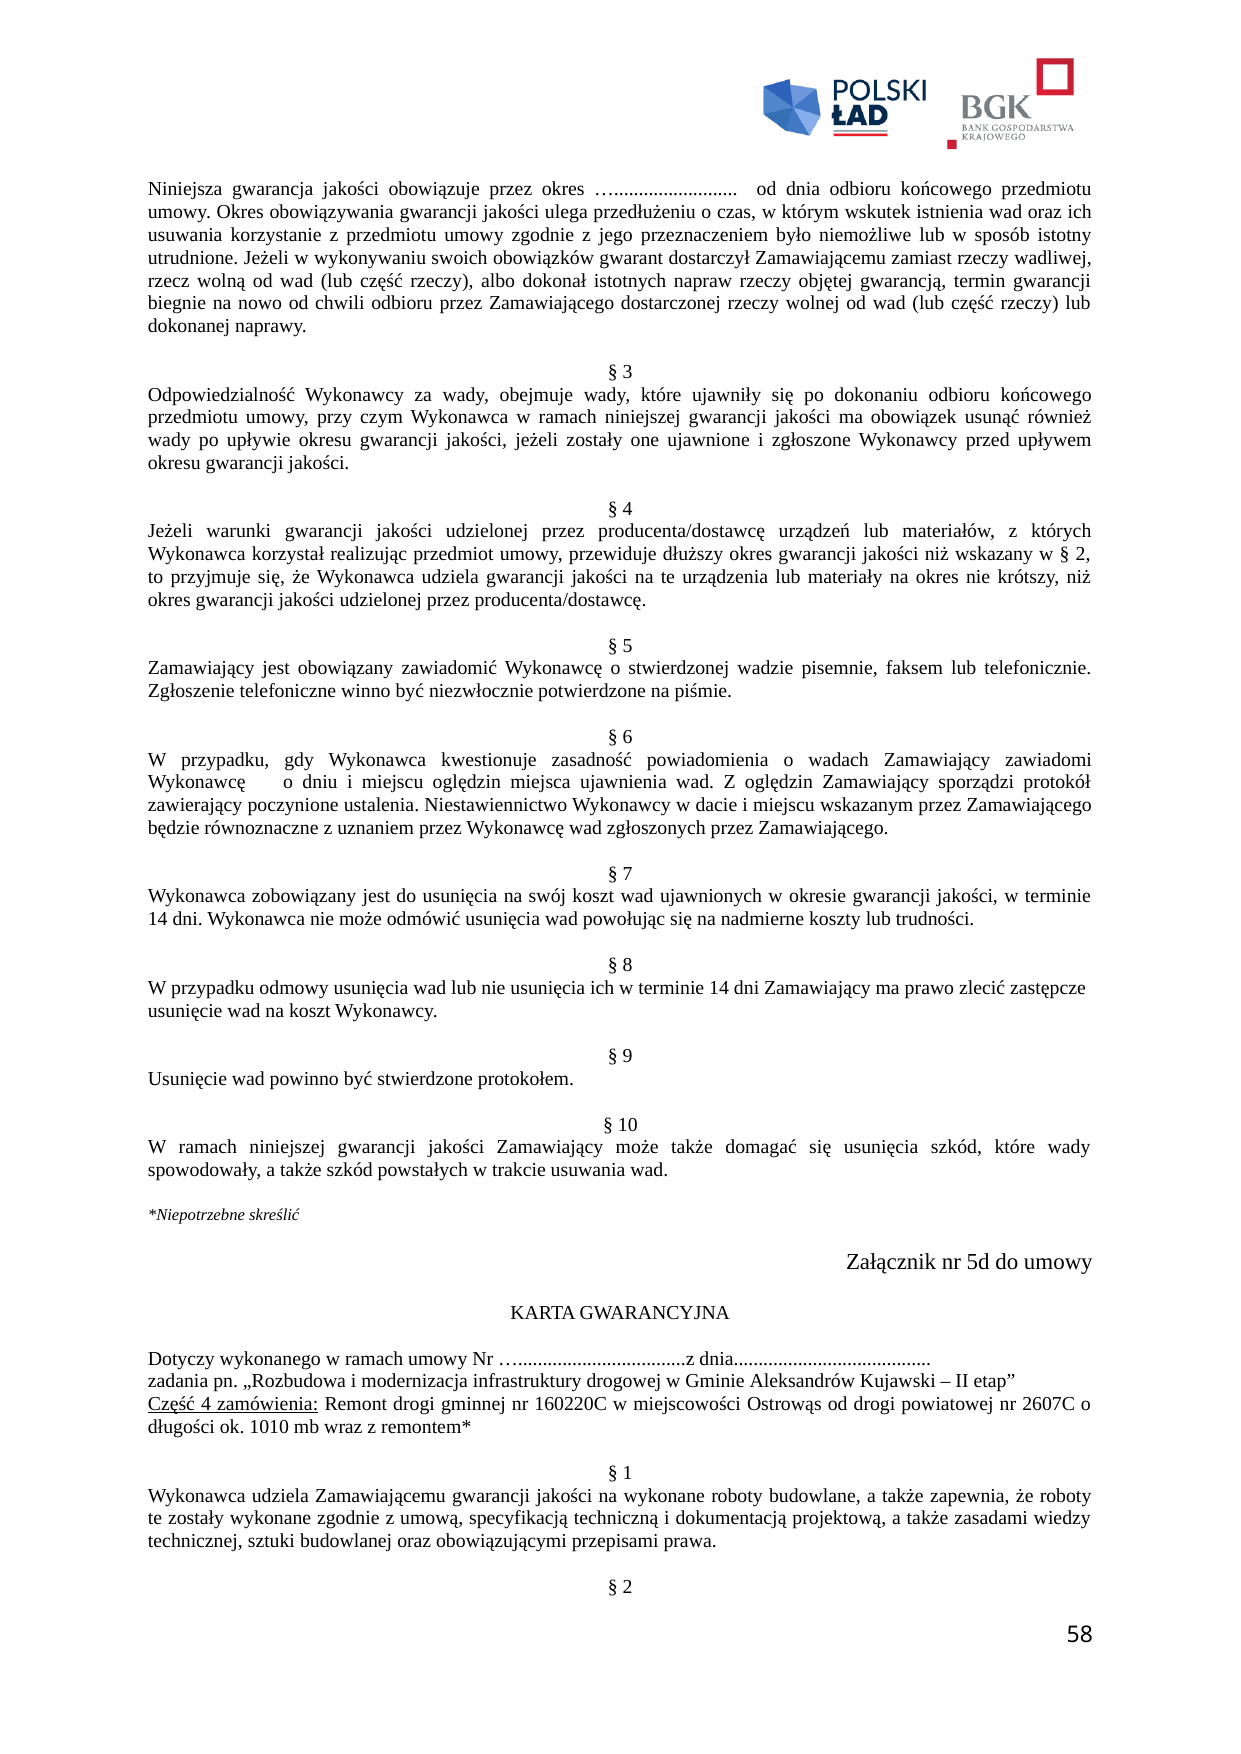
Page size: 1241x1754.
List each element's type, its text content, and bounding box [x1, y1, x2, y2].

text Część 4 zamówienia: Remont drogi gminnej nr 160220C w miejscowości Ostrowąs od drogi powiatowej nr 2607C o długości ok. 1010 mb wraz z remontem* [148, 1392, 1093, 1438]
text zadania pn. „Rozbudowa i modernizacja infrastruktury drogowej w Gminie Aleksandrów Kujawski – II etap” [148, 1369, 1093, 1392]
text W ramach niniejszej gwarancji jakości Zamawiający może także domagać się usunięcia szkód, które wady spowodowały, a także szkód powstałych w trakcie usuwania wad. [148, 1135, 1093, 1181]
text § 7 [148, 862, 1093, 884]
text § 10 [148, 1113, 1093, 1135]
text § 1 [148, 1461, 1093, 1483]
text § 3 [148, 360, 1093, 383]
text KARTA GWARANCYJNA [148, 1301, 1093, 1324]
text Usunięcie wad powinno być stwierdzone protokołem. [148, 1067, 1093, 1090]
text § 4 [148, 497, 1093, 519]
text Jeżeli warunki gwarancji jakości udzielonej przez producenta/dostawcę urządzeń lub materiałów, z których Wykonawca korzystał realizując przedmiot umowy, przewiduje dłuższy okres gwarancji jakości niż wskazany w § 2, to przyjmuje się, że Wykonawca udziela gwarancji jakości na te urządzenia lub materiały na okres nie krótszy, niż okres gwarancji jakości udzielonej przez producenta/dostawcę. [148, 519, 1093, 611]
text Wykonawca zobowiązany jest do usunięcia na swój koszt wad ujawnionych w okresie gwarancji jakości, w terminie 14 dni. Wykonawca nie może odmówić usunięcia wad powołując się na nadmierne koszty lub trudności. [148, 884, 1093, 930]
text § 2 [148, 1575, 1093, 1598]
text Dotyczy wykonanego w ramach umowy Nr …..................................z dnia........................................ [148, 1347, 1093, 1369]
text § 5 [148, 633, 1093, 656]
text Odpowiedzialność Wykonawcy za wady, obejmuje wady, które ujawniły się po dokonaniu odbioru końcowego przedmiotu umowy, przy czym Wykonawca w ramach niniejszej gwarancji jakości ma obowiązek usunąć również wady po upływie okresu gwarancji jakości, jeżeli zostały one ujawnione i zgłoszone Wykonawcy przed upływem okresu gwarancji jakości. [148, 383, 1093, 474]
text § 6 [148, 725, 1093, 748]
text *Niepotrzebne skreślić [148, 1205, 1093, 1224]
text Wykonawca udziela Zamawiającemu gwarancji jakości na wykonane roboty budowlane, a także zapewnia, że roboty te zostały wykonane zgodnie z umową, specyfikacją techniczną i dokumentacją projektową, a także zasadami wiedzy technicznej, sztuki budowlanej oraz obowiązującymi przepisami prawa. [148, 1483, 1093, 1552]
text § 8 [148, 953, 1093, 976]
text W przypadku odmowy usunięcia wad lub nie usunięcia ich w terminie 14 dni Zamawiający ma prawo zlecić zastępcze usunięcie wad na koszt Wykonawcy. [148, 976, 1093, 1021]
text Załącznik nr 5d do umowy [148, 1248, 1093, 1275]
text § 9 [148, 1044, 1093, 1067]
text Niniejsza gwarancja jakości obowiązuje przez okres …......................... od dnia odbioru końcowego przedmiotu umowy. Okres obowiązywania gwarancji jakości ulega przedłużeniu o czas, w którym wskutek istnienia wad oraz ich usuwania korzystanie z przedmiotu umowy zgodnie z jego przeznaczeniem było niemożliwe lub w sposób istotny utrudnione. Jeżeli w wykonywaniu swoich obowiązków gwarant dostarczył Zamawiającemu zamiast rzeczy wadliwej, rzecz wolną od wad (lub część rzeczy), albo dokonał istotnych napraw rzeczy objętej gwarancją, termin gwarancji biegnie na nowo od chwili odbioru przez Zamawiającego dostarczonej rzeczy wolnej od wad (lub część rzeczy) lub dokonanej naprawy. [148, 177, 1093, 337]
text W przypadku, gdy Wykonawca kwestionuje zasadność powiadomienia o wadach Zamawiający zawiadomi Wykonawcę o dniu i miejscu oględzin miejsca ujawnienia wad. Z oględzin Zamawiający sporządzi protokół zawierający poczynione ustalenia. Niestawiennictwo Wykonawcy w dacie i miejscu wskazanym przez Zamawiającego będzie równoznaczne z uznaniem przez Wykonawcę wad zgłoszonych przez Zamawiającego. [148, 748, 1093, 839]
text Zamawiający jest obowiązany zawiadomić Wykonawcę o stwierdzonej wadzie pisemnie, faksem lub telefonicznie. Zgłoszenie telefoniczne winno być niezwłocznie potwierdzone na piśmie. [148, 656, 1093, 702]
